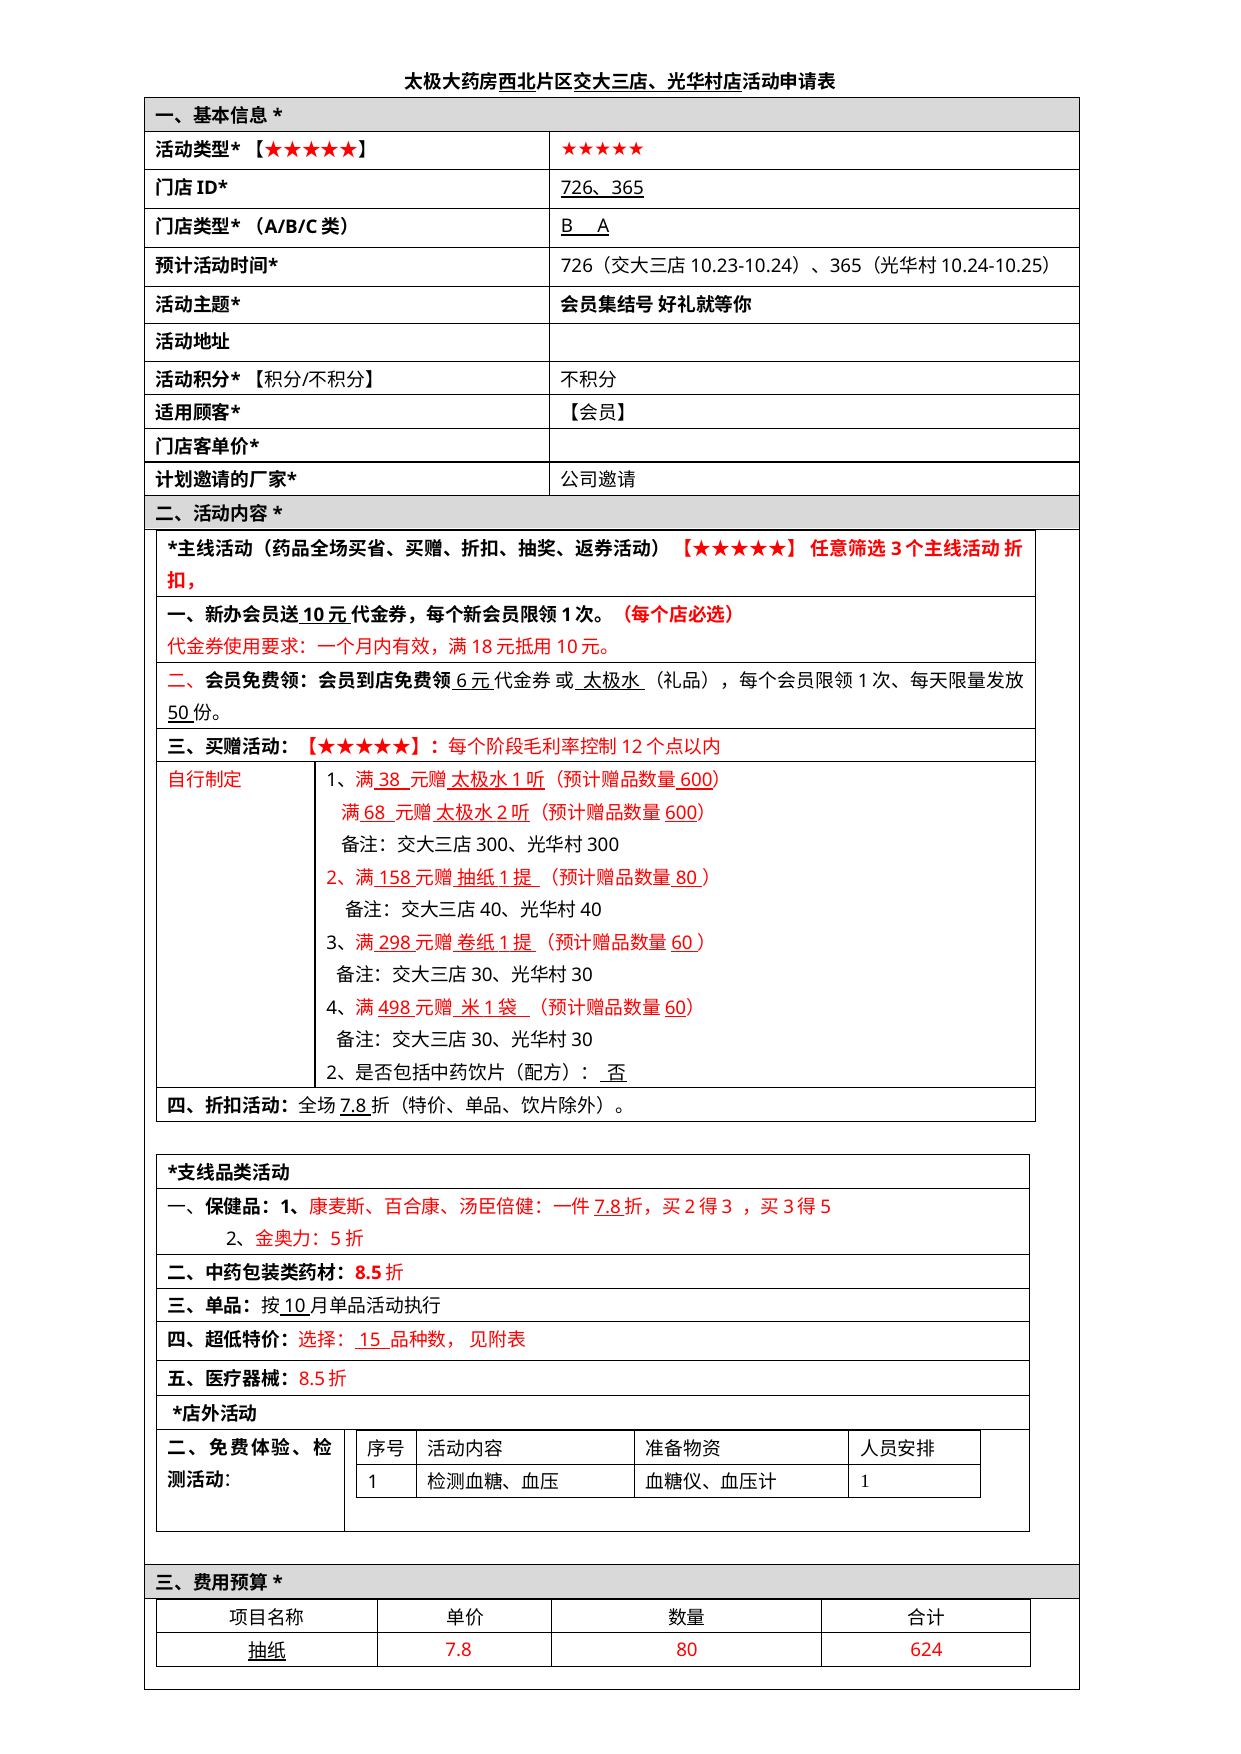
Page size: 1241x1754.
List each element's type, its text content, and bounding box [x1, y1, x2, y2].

table_cell 活动主题* [145, 287, 549, 323]
table_cell 计划邀请的厂家* [145, 463, 549, 495]
table_cell 三、费用预算 * [145, 1565, 1079, 1598]
table_cell 门店客单价* [145, 429, 549, 461]
table_cell 预计活动时间* [145, 248, 549, 286]
table_cell [550, 429, 1079, 461]
table_cell 二、活动内容 * [145, 496, 1079, 528]
table_cell [550, 324, 1079, 361]
table_cell 适用顾客* [145, 395, 549, 428]
table_cell 活动类型* 【★★★★★】 [145, 132, 549, 169]
table_cell 活动地址 [145, 324, 549, 361]
table_cell [145, 530, 1079, 1564]
table_cell 活动积分* 【积分/不积分】 [145, 362, 549, 394]
table_header 一、基本信息 * [145, 98, 1079, 131]
table_cell ★★★★★ [550, 132, 1079, 169]
table_cell 门店类型* （A/B/C类） [145, 209, 549, 247]
table_cell 门店ID* [145, 170, 549, 208]
table_cell 不积分 [550, 362, 1079, 394]
table_cell 会员集结号 好礼就等你 [550, 287, 1079, 323]
table_cell [145, 1599, 1079, 1688]
table_cell 公司邀请 [550, 463, 1079, 495]
text 太极大药房西北片区交大三店、光华村店活动申请表 [187, 64, 1053, 97]
table_cell B A [550, 209, 1079, 247]
table_cell 726、365 [550, 170, 1079, 208]
table_cell 726（交大三店10.23-10.24）、365（光华村10.24-10.25） [550, 248, 1079, 286]
table_cell 【会员】 [550, 395, 1079, 428]
